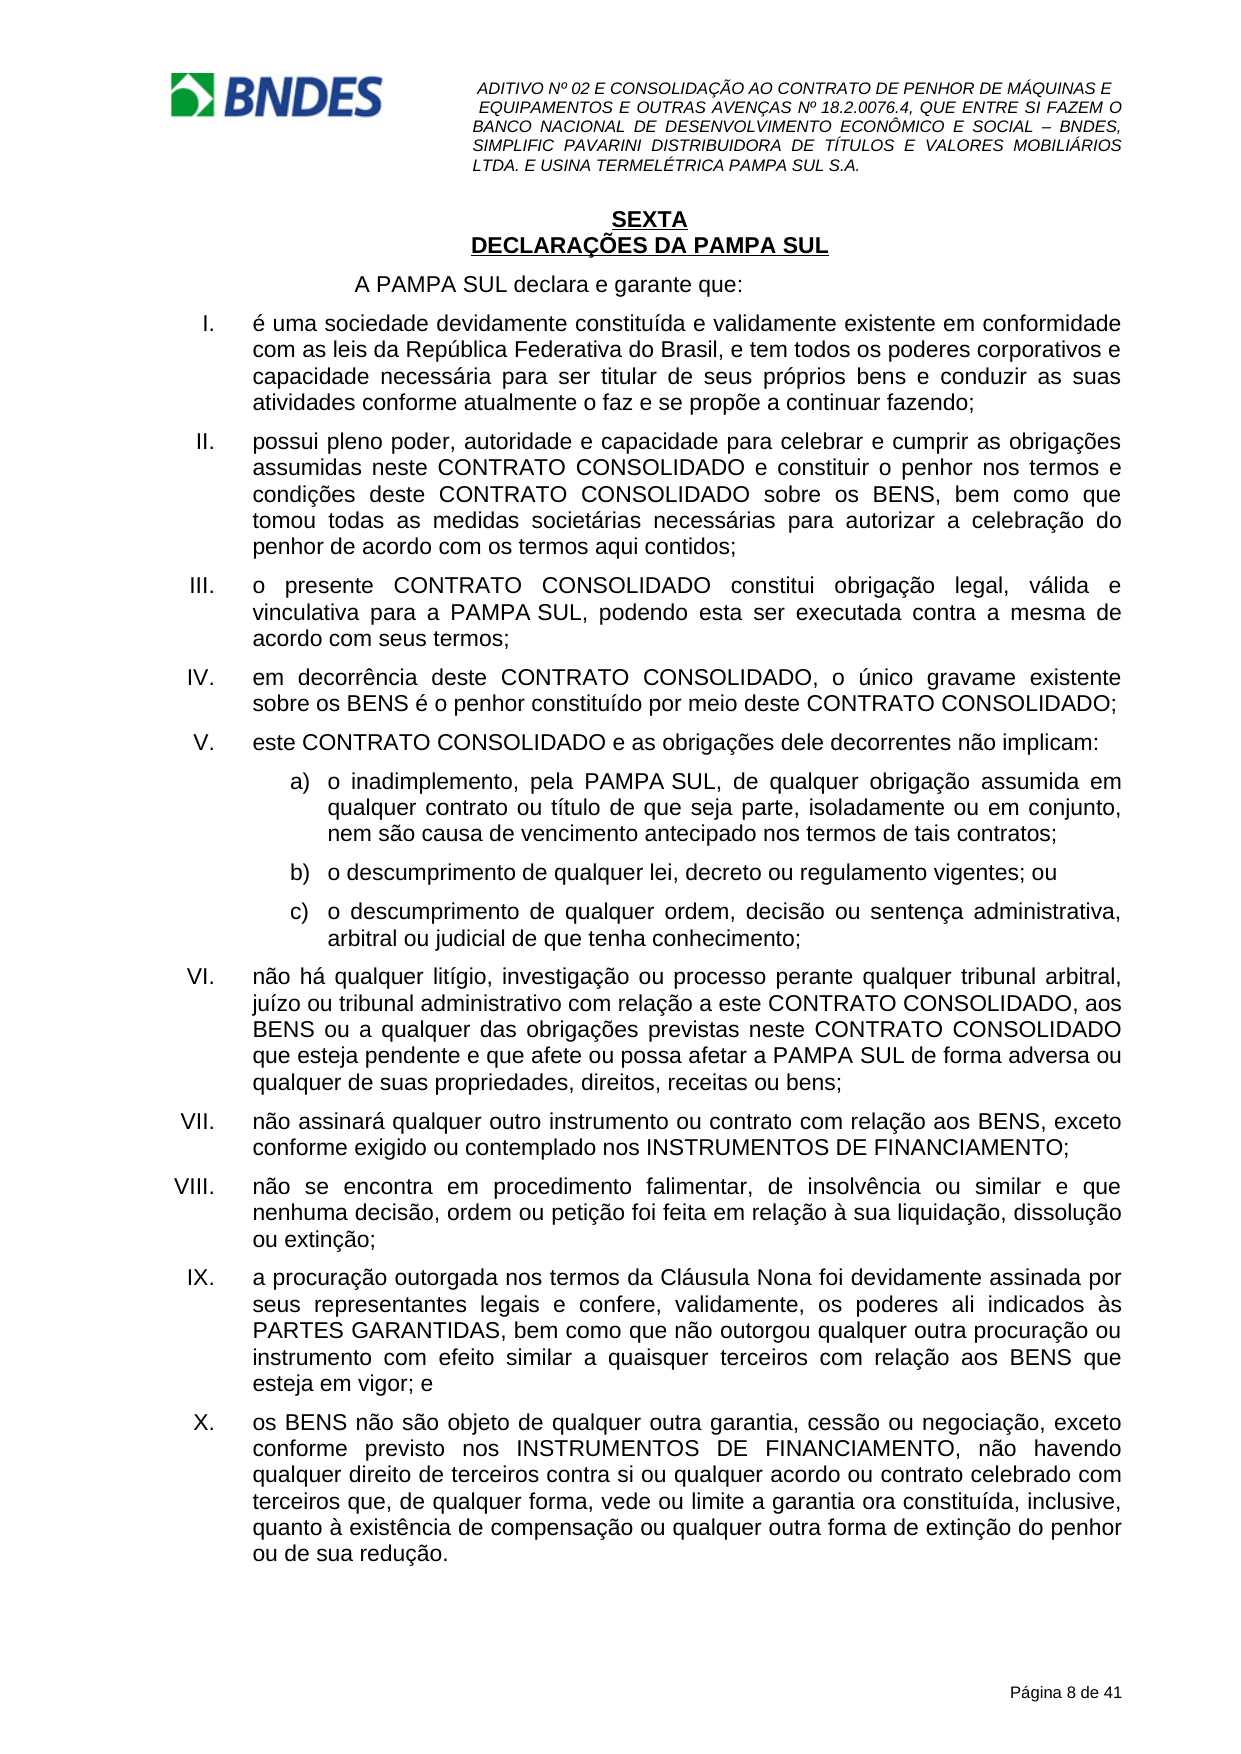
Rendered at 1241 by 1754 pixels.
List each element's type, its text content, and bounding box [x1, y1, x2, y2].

list o descumprimento de qualquer lei, decreto ou regulamento vigentes; ou [290, 859, 1122, 886]
list é uma sociedade devidamente constituída e validamente existente em conformidade com as leis da República Federativa do Brasil, e tem todos os poderes corporativos e capacidade necessária para ser titular de seus próprios bens e conduzir as suas atividades conforme atualmente o faz e se propõe a continuar fazendo; [215, 310, 1122, 415]
list o inadimplemento, pela PAMPA SUL, de qualquer obrigação assumida em qualquer contrato ou título de que seja parte, isoladamente ou em conjunto, nem são causa de vencimento antecipado nos termos de tais contratos; [290, 768, 1122, 847]
list não se encontra em procedimento falimentar, de insolvência ou similar e que nenhuma decisão, ordem ou petição foi feita em relação à sua liquidação, dissolução ou extinção; [215, 1173, 1122, 1252]
list em decorrência deste CONTRATO CONSOLIDADO, o único gravame existente sobre os BENS é o penhor constituído por meio deste CONTRATO CONSOLIDADO; [215, 664, 1122, 716]
list não assinará qualquer outro instrumento ou contrato com relação aos BENS, exceto conforme exigido ou contemplado nos INSTRUMENTOS DE FINANCIAMENTO; [215, 1108, 1122, 1160]
list este CONTRATO CONSOLIDADO e as obrigações dele decorrentes não implicam: [215, 729, 1122, 755]
list a procuração outorgada nos termos da Cláusula Nona foi devidamente assinada por seus representantes legais e confere, validamente, os poderes ali indicados às PARTES GARANTIDAS, bem como que não outorgou qualquer outra procuração ou instrumento com efeito similar a quaisquer terceiros com relação aos BENS que esteja em vigor; e [215, 1264, 1122, 1396]
list o descumprimento de qualquer ordem, decisão ou sentença administrativa, arbitral ou judicial de que tenha conhecimento; [290, 898, 1122, 951]
picture [171, 73, 384, 119]
list não há qualquer litígio, investigação ou processo perante qualquer tribunal arbitral, juízo ou tribunal administrativo com relação a este CONTRATO CONSOLIDADO, aos BENS ou a qualquer das obrigações previstas neste CONTRATO CONSOLIDADO que esteja pendente e que afete ou possa afetar a PAMPA SUL de forma adversa ou qualquer de suas propriedades, direitos, receitas ou bens; [215, 963, 1122, 1095]
list possui pleno poder, autoridade e capacidade para celebrar e cumprir as obrigações assumidas neste CONTRATO CONSOLIDADO e constituir o penhor nos termos e condições deste CONTRATO CONSOLIDADO sobre os BENS, bem como que tomou todas as medidas societárias necessárias para autorizar a celebração do penhor de acordo com os termos aqui contidos; [215, 428, 1122, 559]
list o presente CONTRATO CONSOLIDADO constitui obrigação legal, válida e vinculativa para a PAMPA SUL, podendo esta ser executada contra a mesma de acordo com seus termos; [215, 572, 1122, 651]
text A PAMPA SUL declara e garante que: [177, 271, 1122, 297]
list os BENS não são objeto de qualquer outra garantia, cessão ou negociação, exceto conforme previsto nos INSTRUMENTOS DE FINANCIAMENTO, não havendo qualquer direito de terceiros contra si ou qualquer acordo ou contrato celebrado com terceiros que, de qualquer forma, vede ou limite a garantia ora constituída, inclusive, quanto à existência de compensação ou qualquer outra forma de extinção do penhor ou de sua redução. [215, 1409, 1122, 1567]
subtitle SEXTA DECLARAÇÕES DA PAMPA SUL [177, 206, 1122, 258]
